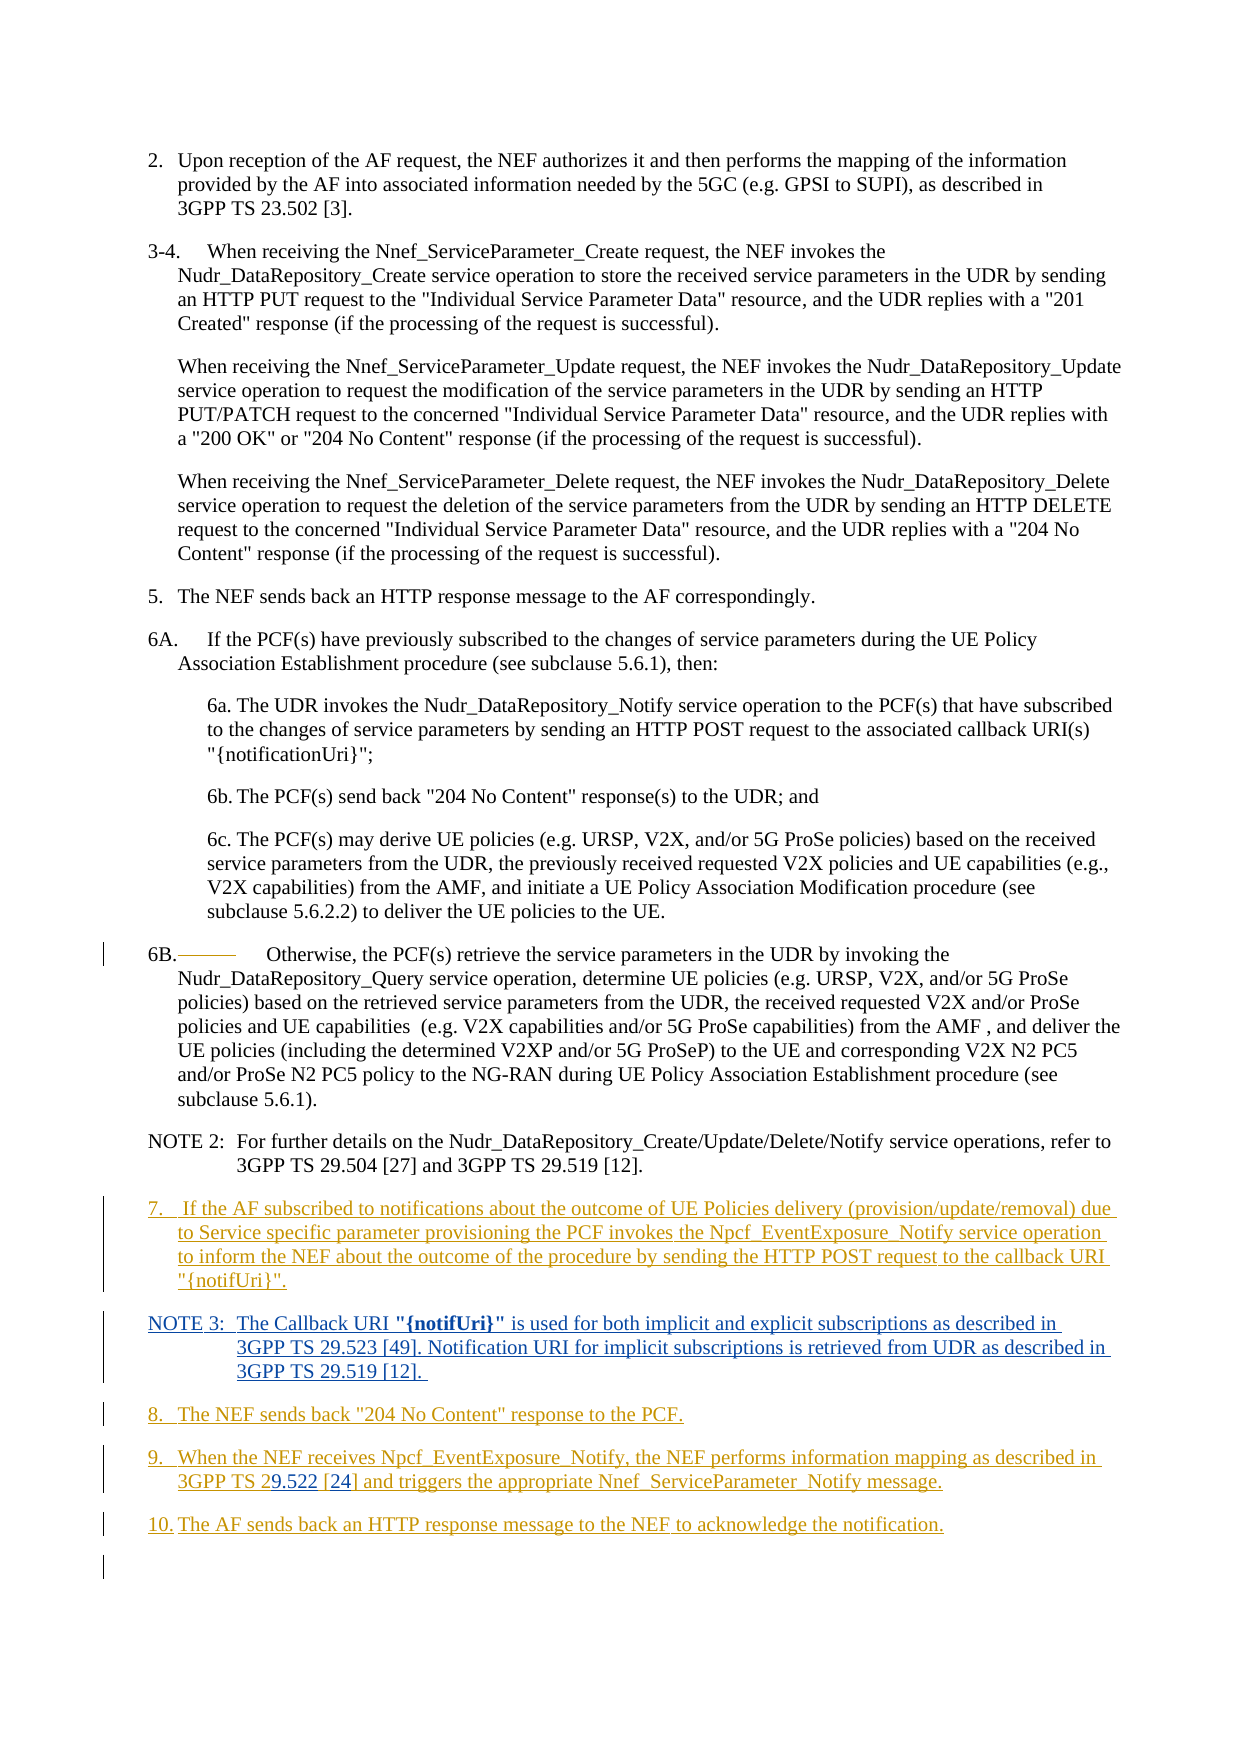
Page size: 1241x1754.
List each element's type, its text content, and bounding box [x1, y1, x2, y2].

text 6B. Otherwise, the PCF(s) retrieve the service parameters in the UDR by invoking the Nudr_DataRepository_Query service operation, determine UE policies (e.g. URSP, V2X, and/or 5G ProSe policies) based on the retrieved service parameters from the UDR, the received requested V2X and/or ProSe policies and UE capabilities (e.g. V2X capabilities and/or 5G ProSe capabilities) from the AMF , and deliver the UE policies (including the determined V2XP and/or 5G ProSeP) to the UE and corresponding V2X N2 PC5 and/or ProSe N2 PC5 policy to the NG-RAN during UE Policy Association Establishment procedure (see subclause 5.6.1). [148, 942, 1122, 1111]
text When receiving the Nnef_ServiceParameter_Delete request, the NEF invokes the Nudr_DataRepository_Delete service operation to request the deletion of the service parameters from the UDR by sending an HTTP DELETE request to the concerned "Individual Service Parameter Data" resource, and the UDR replies with a "204 No Content" response (if the processing of the request is successful). [148, 469, 1122, 565]
text 2. Upon reception of the AF request, the NEF authorizes it and then performs the mapping of the information provided by the AF into associated information needed by the 5GC (e.g. GPSI to SUPI), as described in 3GPP TS 23.502 [3]. [148, 148, 1122, 220]
text NOTE 2: For further details on the Nudr_DataRepository_Create/Update/Delete/Notify service operations, refer to 3GPP TS 29.504 [27] and 3GPP TS 29.519 [12]. [148, 1129, 1122, 1177]
text 6c. The PCF(s) may derive UE policies (e.g. URSP, V2X, and/or 5G ProSe policies) based on the received service parameters from the UDR, the previously received requested V2X policies and UE capabilities (e.g., V2X capabilities) from the AMF, and initiate a UE Policy Association Modification procedure (see subclause 5.6.2.2) to deliver the UE policies to the UE. [207, 827, 1122, 923]
text 3-4. When receiving the Nnef_ServiceParameter_Create request, the NEF invokes the Nudr_DataRepository_Create service operation to store the received service parameters in the UDR by sending an HTTP PUT request to the "Individual Service Parameter Data" resource, and the UDR replies with a "201 Created" response (if the processing of the request is successful). [148, 239, 1122, 335]
text 6a. The UDR invokes the Nudr_DataRepository_Notify service operation to the PCF(s) that have subscribed to the changes of service parameters by sending an HTTP POST request to the associated callback URI(s) "{notificationUri}"; [207, 693, 1122, 766]
text When receiving the Nnef_ServiceParameter_Update request, the NEF invokes the Nudr_DataRepository_Update service operation to request the modification of the service parameters in the UDR by sending an HTTP PUT/PATCH request to the concerned "Individual Service Parameter Data" resource, and the UDR replies with a "200 OK" or "204 No Content" response (if the processing of the request is successful). [148, 354, 1122, 450]
text 5. The NEF sends back an HTTP response message to the AF correspondingly. [148, 584, 1122, 608]
text 6b. The PCF(s) send back "204 No Content" response(s) to the UDR; and [207, 784, 1122, 808]
text 6A. If the PCF(s) have previously subscribed to the changes of service parameters during the UE Policy Association Establishment procedure (see subclause 5.6.1), then: [148, 626, 1122, 674]
